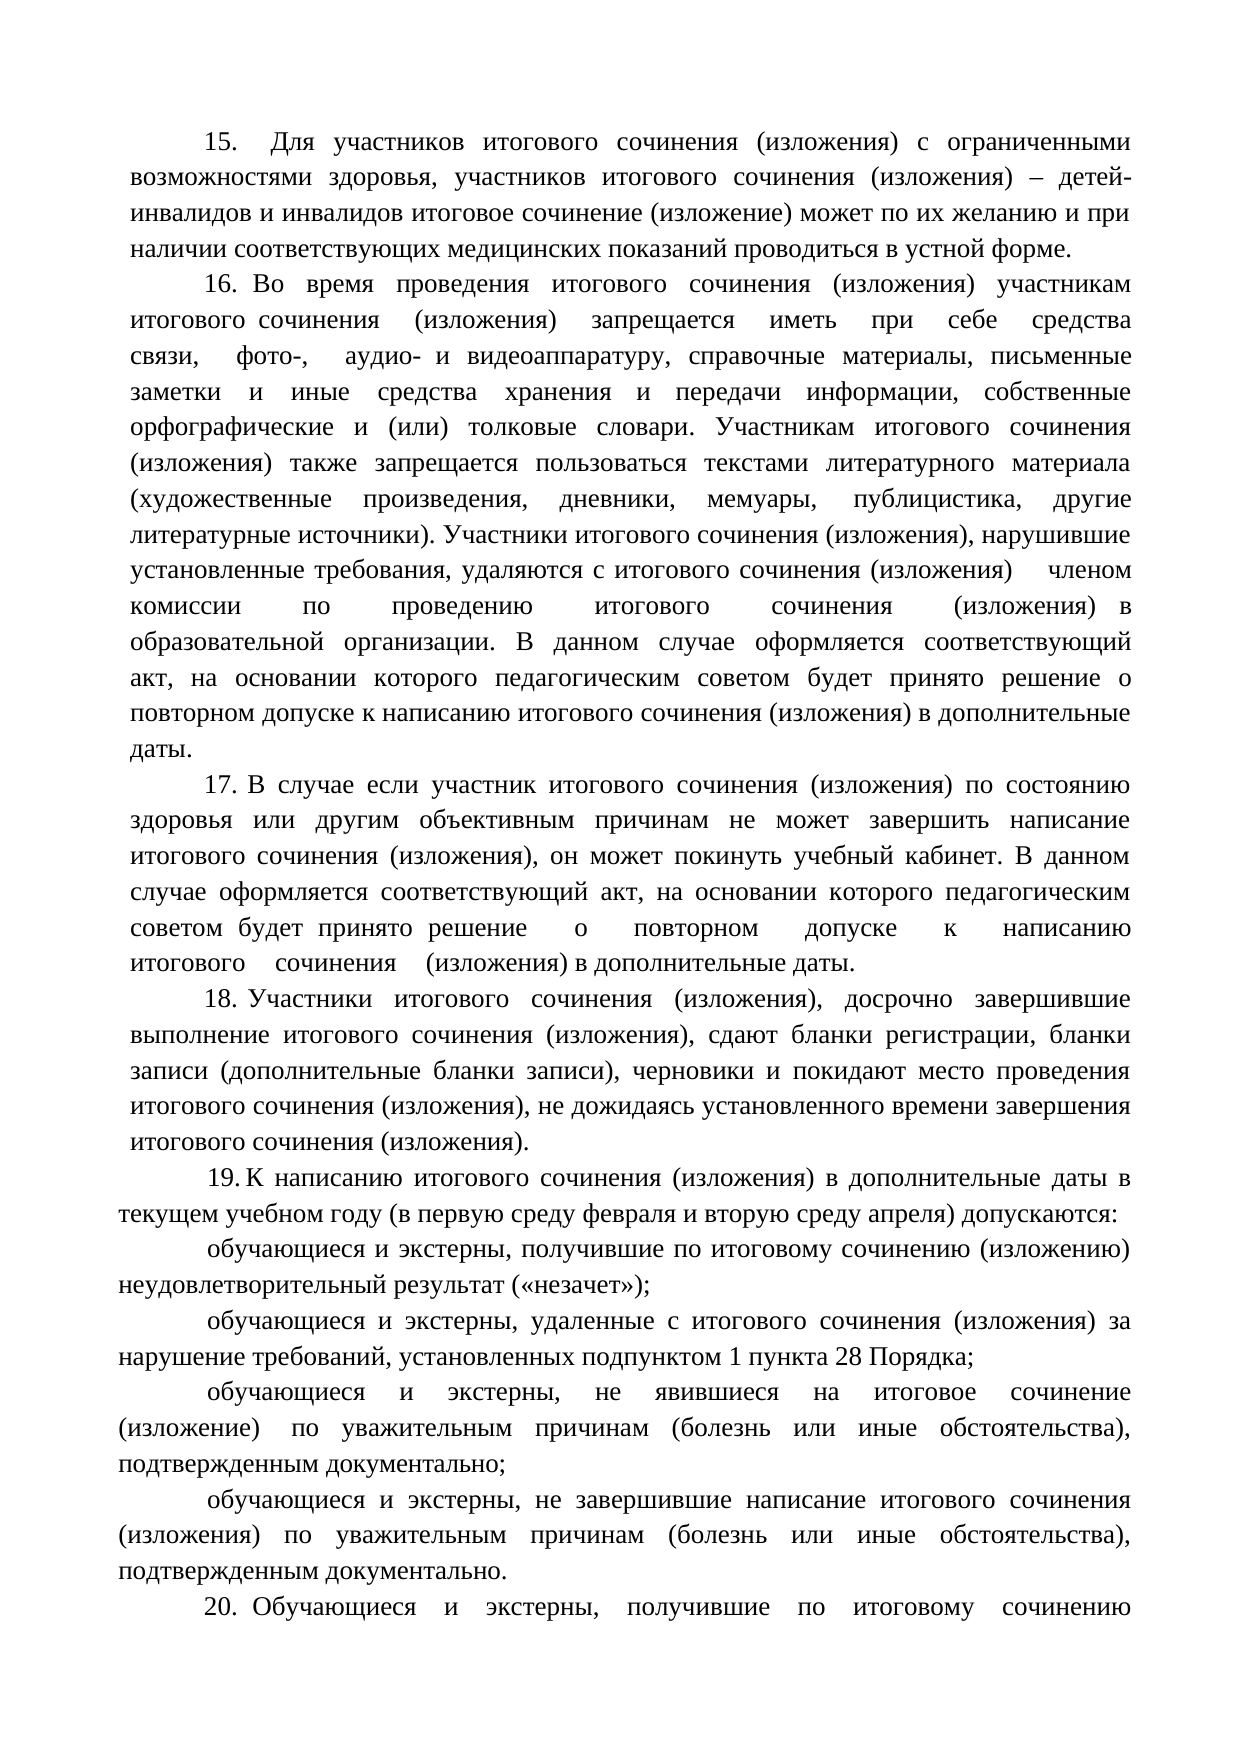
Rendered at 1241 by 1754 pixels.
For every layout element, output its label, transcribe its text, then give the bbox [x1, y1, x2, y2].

list В случае если участник итогового сочинения (изложения) по состоянию здоровья или другим объективным причинам не может завершить написание итогового сочинения (изложения), он может покинуть учебный кабинет. В данном случае оформляется соответствующий акт, на основании которого педагогическим советом будет принято решение о повторном допуске к написанию итогового сочинения (изложения) в дополнительные даты. [130, 768, 1131, 978]
text обучающиеся и экстерны, получившие по итоговому сочинению (изложению) неудовлетворительный результат («незачет»); [118, 1232, 1131, 1299]
list Для участников итогового сочинения (изложения) с ограниченными возможностями здоровья, участников итогового сочинения (изложения) – детей-инвалидов и инвалидов итоговое сочинение (изложение) может по их желанию и при наличии соответствующих медицинских показаний проводиться в устной форме. [130, 125, 1132, 263]
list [130, 1590, 1132, 1621]
list Во время проведения итогового сочинения (изложения) участникам итогового сочинения (изложения) запрещается иметь при себе средства связи, фото-, аудио- и видеоаппаратуру, справочные материалы, письменные заметки и иные средства хранения и передачи информации, собственные орфографические и (или) толковые словари. Участникам итогового сочинения (изложения) также запрещается пользоваться текстами литературного материала (художественные произведения, дневники, мемуары, публицистика, другие литературные источники). Участники итогового сочинения (изложения), нарушившие установленные требования, удаляются с итогового сочинения (изложения) членом комиссии по проведению итогового сочинения (изложения) в образовательной организации. В данном случае оформляется соответствующий акт, на основании которого педагогическим советом будет принято решение о повторном допуске к написанию итогового сочинения (изложения) в дополнительные даты. [130, 268, 1132, 763]
text обучающиеся и экстерны, не явившиеся на итоговое сочинение (изложение) по уважительным причинам (болезнь или иные обстоятельства), подтвержденным документально; [118, 1376, 1132, 1478]
text обучающиеся и экстерны, удаленные с итогового сочинения (изложения) за нарушение требований, установленных подпунктом 1 пункта 28 Порядка; [118, 1304, 1131, 1371]
list К написанию итогового сочинения (изложения) в дополнительные даты в текущем учебном году (в первую среду февраля и вторую среду апреля) допускаются: [118, 1161, 1132, 1228]
list Участники итогового сочинения (изложения), досрочно завершившие выполнение итогового сочинения (изложения), сдают бланки регистрации, бланки записи (дополнительные бланки записи), черновики и покидают место проведения итогового сочинения (изложения), не дожидаясь установленного времени завершения итогового сочинения (изложения). [130, 982, 1132, 1156]
text обучающиеся и экстерны, не завершившие написание итогового сочинения (изложения) по уважительным причинам (болезнь или иные обстоятельства), подтвержденным документально. [118, 1483, 1132, 1585]
